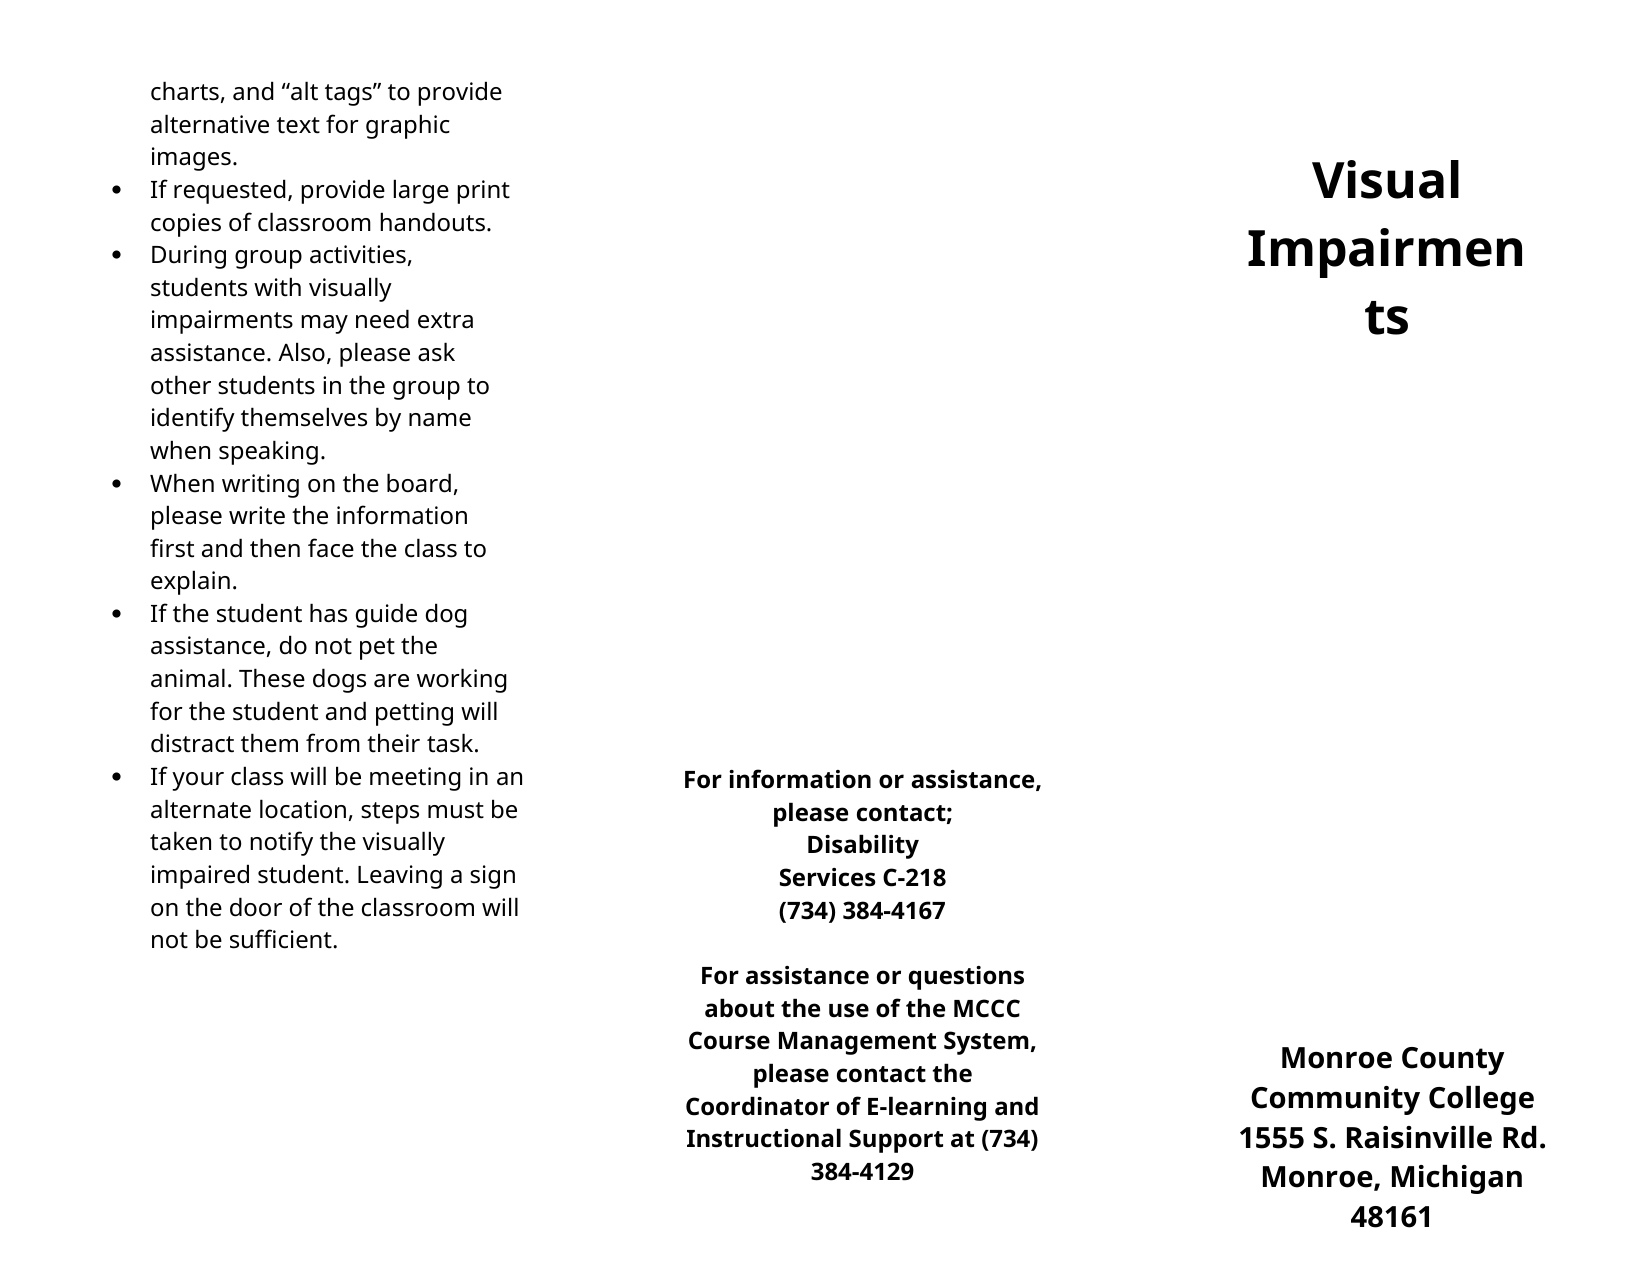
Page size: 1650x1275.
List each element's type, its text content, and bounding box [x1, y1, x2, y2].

list If requested, provide large print copies of classroom handouts. [112, 173, 517, 238]
text Visual Impairments [1237, 145, 1537, 349]
list If your class will be meeting in an alternate location, steps must be taken to notify the visually impaired student. Leaving a sign on the door of the classroom will not be sufficient. [112, 760, 525, 956]
subtitle For information or assistance, please contact; [681, 763, 1043, 828]
text charts, and “alt tags” to provide alternative text for graphic images. [150, 75, 509, 173]
list When writing on the board, please write the information first and then face the class to explain. [112, 466, 503, 597]
text (734) 384-4167 [681, 893, 1043, 926]
text Disability Services C-218 [754, 828, 970, 893]
list During group activities, students with visually impairments may need extra assistance. Also, please ask other students in the group to identify themselves by name when speaking. [112, 238, 516, 466]
text Monroe, Michigan 48161 [1215, 1157, 1569, 1236]
text For assistance or questions about the use of the MCCC Course Management System, please contact the Coordinator of E-learning and Instructional Support at (734) 384-4129 [681, 959, 1043, 1187]
list If the student has guide dog assistance, do not pet the animal. These dogs are working for the student and petting will distract them from their task. [112, 597, 521, 760]
subtitle Monroe County Community College 1555 S. Raisinville Rd. [1228, 1038, 1556, 1157]
